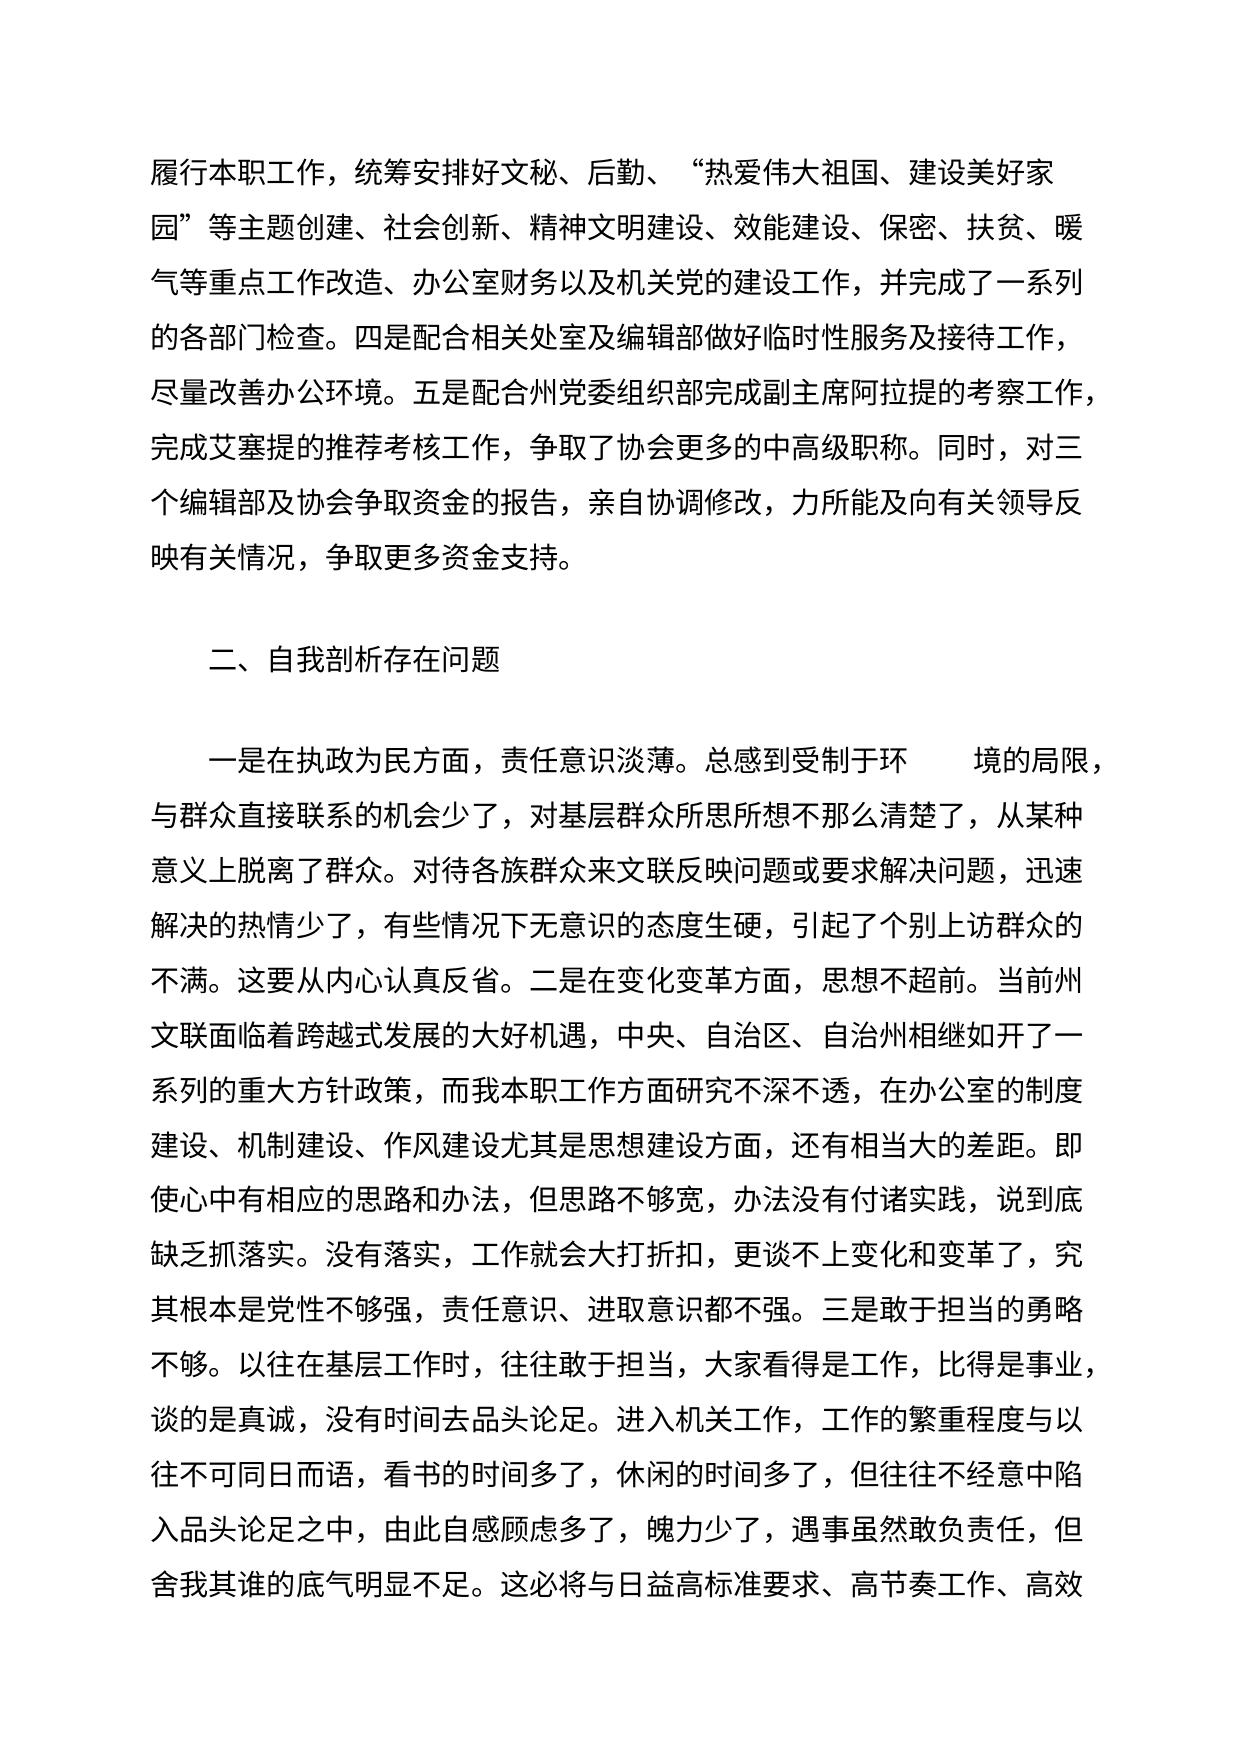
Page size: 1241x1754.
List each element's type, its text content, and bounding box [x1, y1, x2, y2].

text 二、自我剖析存在问题 [150, 636, 1090, 678]
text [150, 738, 1090, 1603]
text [150, 150, 1090, 577]
